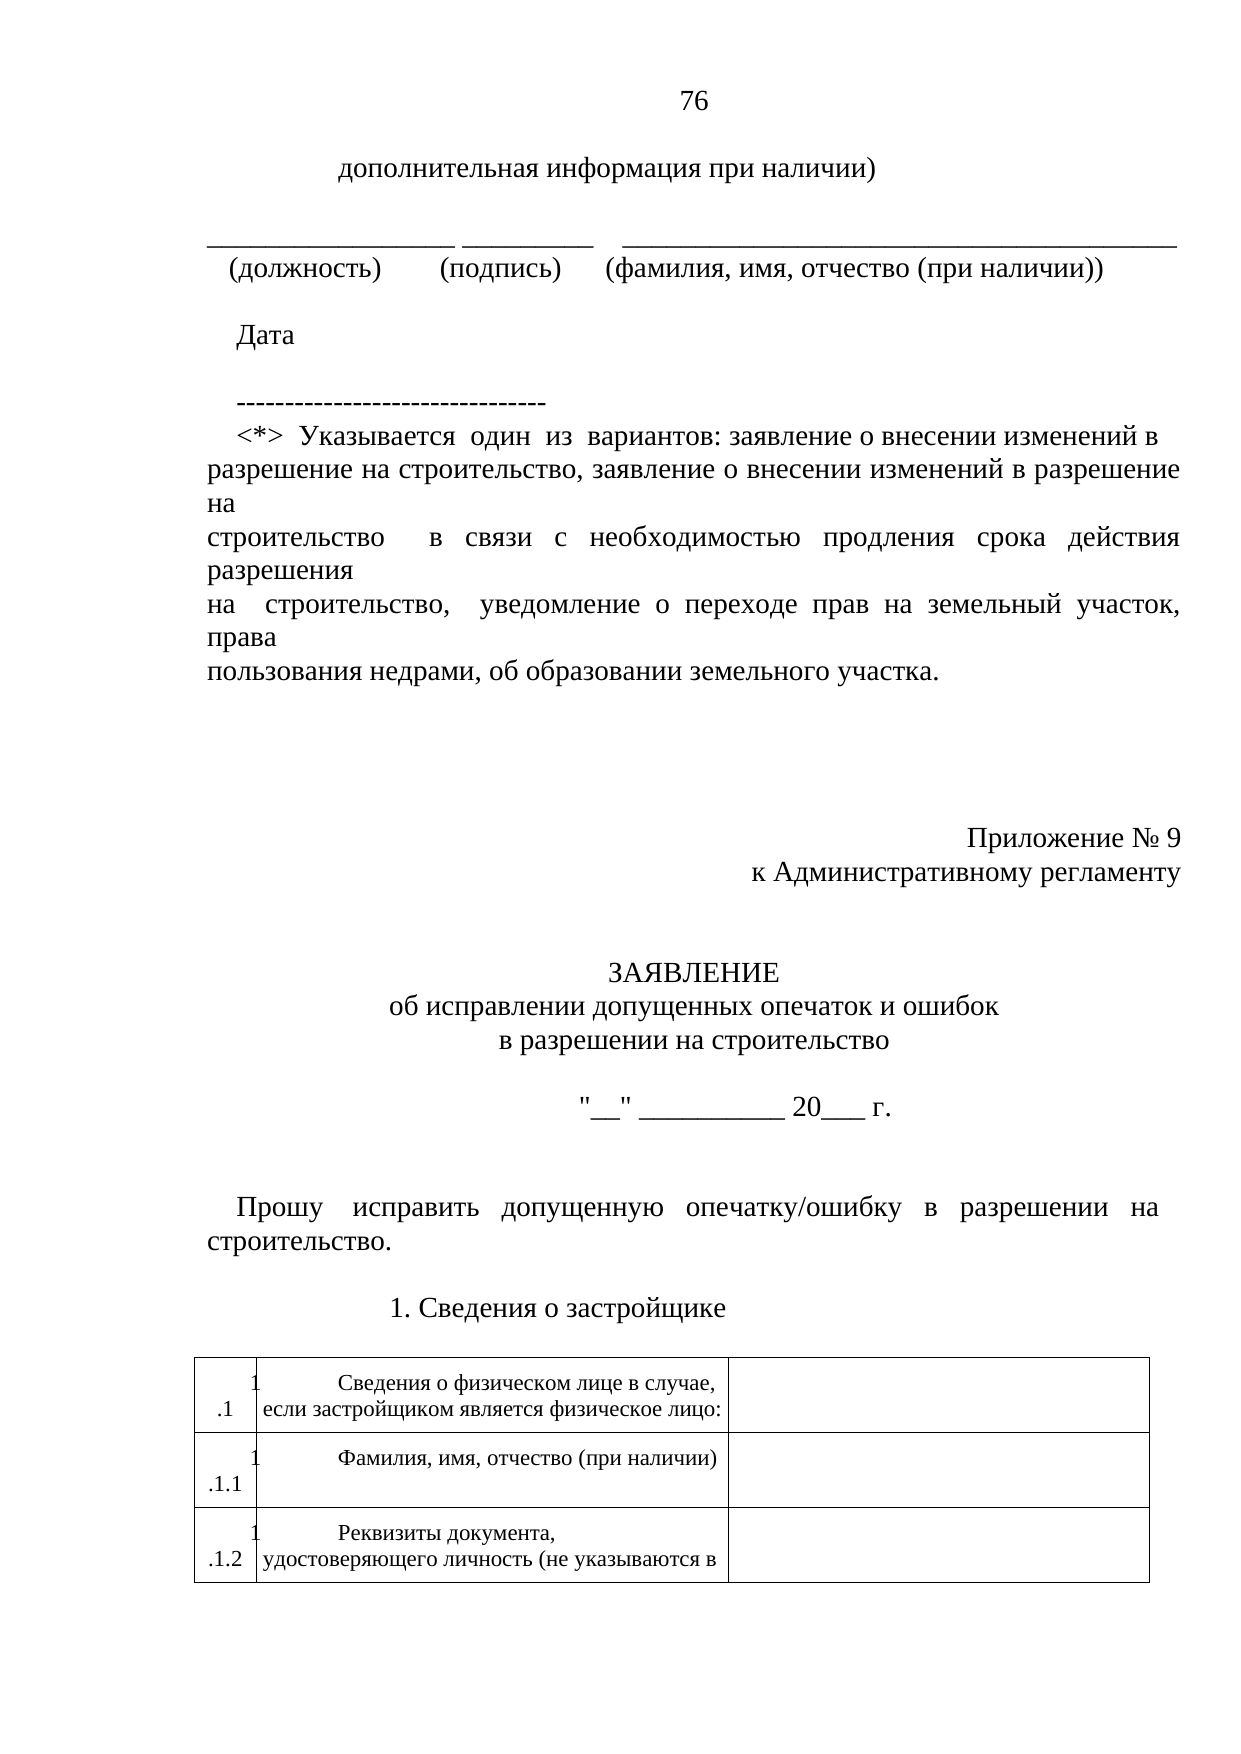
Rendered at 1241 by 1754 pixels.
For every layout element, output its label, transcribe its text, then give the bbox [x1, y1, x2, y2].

table_cell Фамилия, имя, отчество (при наличии) [257, 1433, 728, 1507]
text об исправлении допущенных опечаток и ошибок [207, 988, 1181, 1022]
table_cell [729, 1433, 1149, 1507]
text <*> Указывается один из вариантов: заявление о внесении изменений в [207, 418, 1181, 452]
text 1. Сведения о застройщике [207, 1290, 1181, 1324]
text _________________ _________ ______________________________________ [207, 217, 1181, 250]
text Прошу исправить допущенную опечатку/ошибку в разрешении на [207, 1189, 1181, 1223]
text "__" __________ 20___ г. [207, 1089, 1181, 1122]
text Приложение № 9 [207, 821, 1181, 854]
text к Административному регламенту [207, 854, 1181, 888]
text ЗАЯВЛЕНИЕ [207, 955, 1181, 988]
text (должность) (подпись) (фамилия, имя, отчество (при наличии)) [207, 250, 1181, 284]
table_cell 1.1.1 [195, 1433, 256, 1507]
table_header [729, 1358, 1149, 1432]
table_header 1.1 [195, 1358, 256, 1432]
table_cell 1.1.2 [195, 1508, 256, 1582]
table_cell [257, 1508, 728, 1582]
text строительство. [207, 1223, 1181, 1257]
text Дата [207, 317, 1181, 351]
text разрешение на строительство, заявление о внесении изменений в разрешение на [207, 452, 1181, 519]
table_cell [729, 1508, 1149, 1582]
text пользования недрами, об образовании земельного участка. [207, 653, 1181, 686]
text дополнительная информация при наличии) [207, 150, 1181, 183]
text строительство в связи с необходимостью продления срока действия разрешения [207, 519, 1181, 586]
text -------------------------------- [207, 384, 1181, 418]
table_header Сведения о физическом лице в случае, если застройщиком является физическое лицо: [257, 1358, 728, 1432]
text в разрешении на строительство [207, 1022, 1181, 1055]
text на строительство, уведомление о переходе прав на земельный участок, права [207, 586, 1181, 653]
